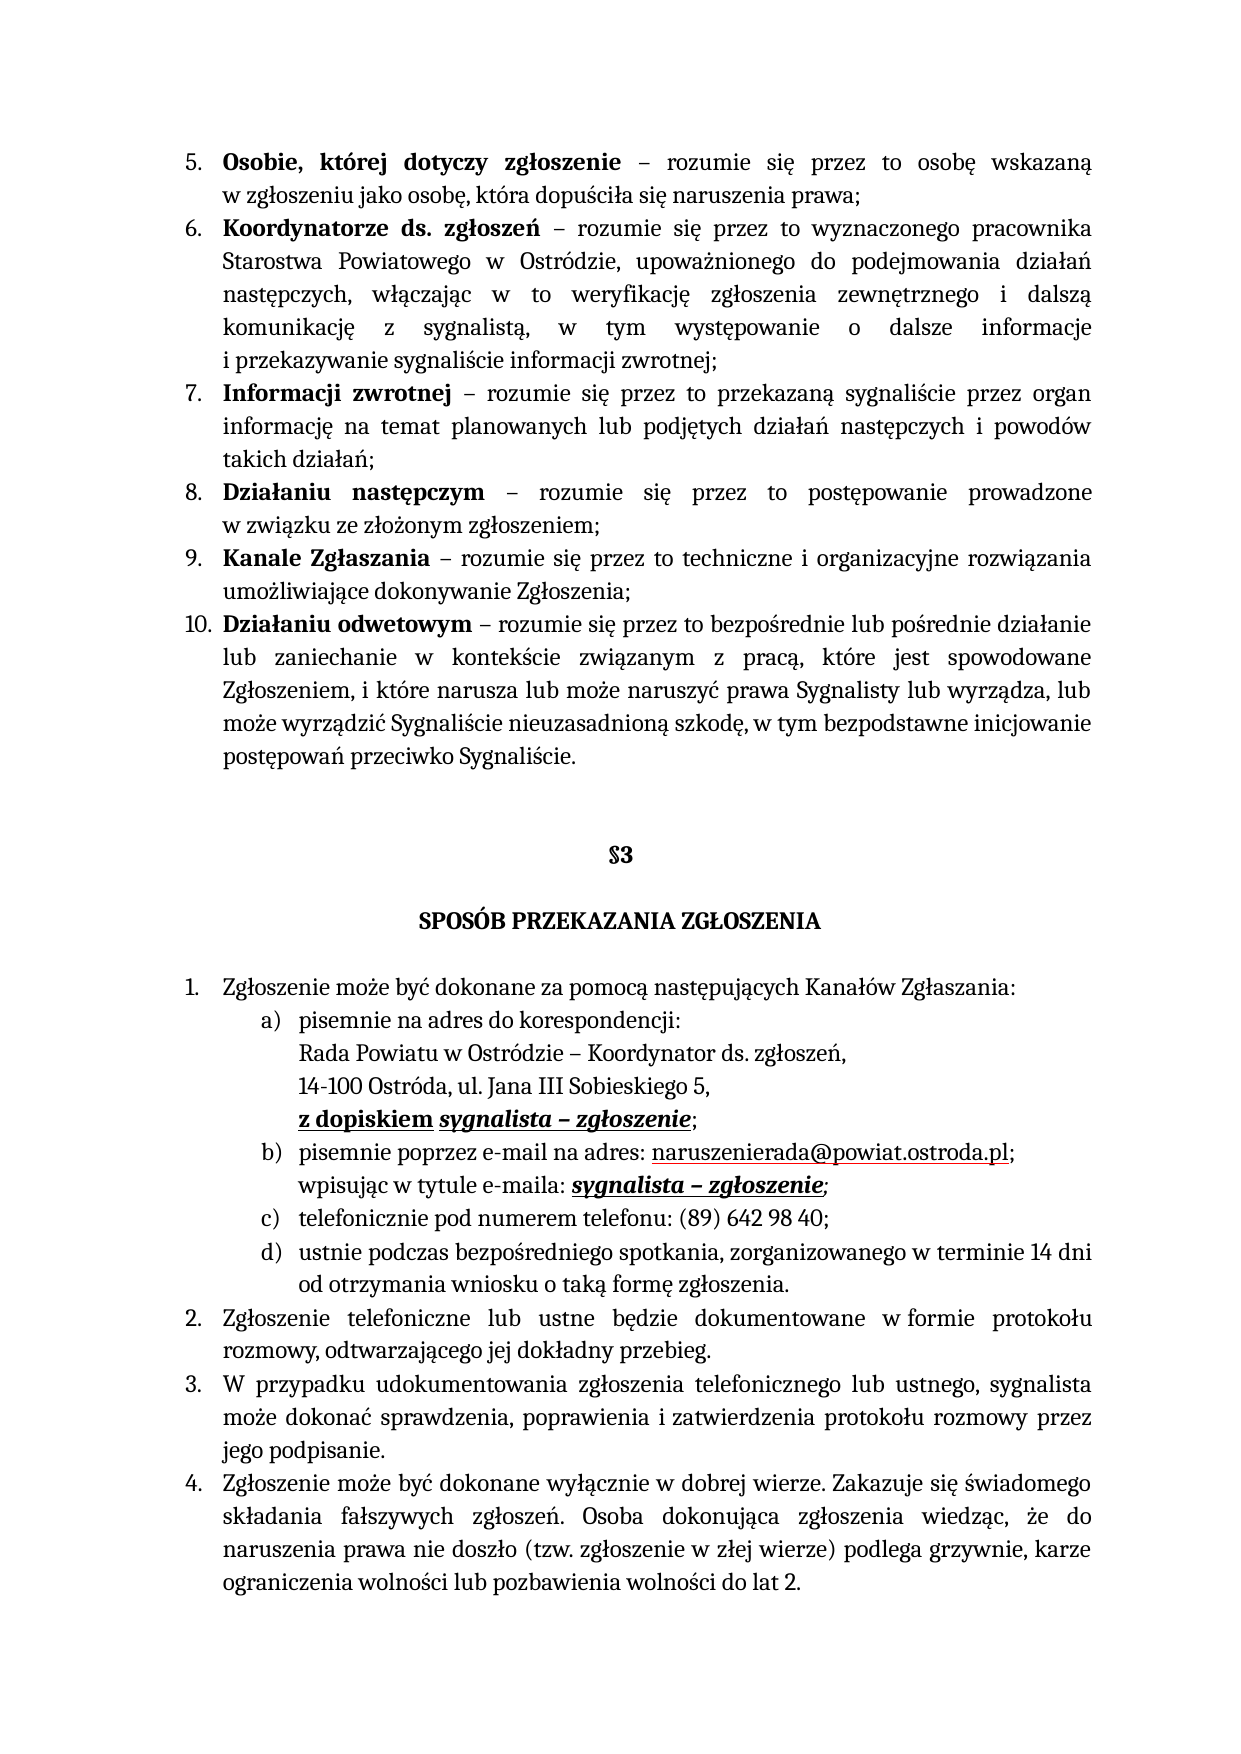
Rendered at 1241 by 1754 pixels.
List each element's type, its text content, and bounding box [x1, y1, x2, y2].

list pisemnie na adres do korespondencji: [261, 1006, 1092, 1035]
text 14-100 Ostróda, ul. Jana III Sobieskiego 5, [298, 1072, 1092, 1101]
list telefonicznie pod numerem telefonu: (89) 642 98 40; [261, 1204, 1092, 1233]
list Informacji zwrotnej – rozumie się przez to przekazaną sygnaliście przez organ informację na temat planowanych lub podjętych działań następczych i powodów takich działań; [185, 379, 1092, 474]
text wpisując w tytule e-maila: sygnalista – zgłoszenie; [298, 1171, 1092, 1200]
list W przypadku udokumentowania zgłoszenia telefonicznego lub ustnego, sygnalista może dokonać sprawdzenia, poprawienia i zatwierdzenia protokołu rozmowy przez jego podpisanie. [185, 1369, 1092, 1464]
list Zgłoszenie może być dokonane za pomocą następujących Kanałów Zgłaszania: [185, 973, 1092, 1002]
list pisemnie poprzez e-mail na adres: naruszenierada@powiat.ostroda.pl; [261, 1138, 1092, 1167]
list Koordynatorze ds. zgłoszeń – rozumie się przez to wyznaczonego pracownika Starostwa Powiatowego w Ostródzie, upoważnionego do podejmowania działań następczych, włączając w to weryfikację zgłoszenia zewnętrznego i dalszą komunikację z sygnalistą, w tym występowanie o dalsze informacje i przekazywanie sygnaliście informacji zwrotnej; [185, 214, 1092, 374]
text SPOSÓB PRZEKAZANIA ZGŁOSZENIA [148, 907, 1092, 936]
list Osobie, której dotyczy zgłoszenie – rozumie się przez to osobę wskazaną w zgłoszeniu jako osobę, która dopuściła się naruszenia prawa; [185, 148, 1092, 209]
list Kanale Zgłaszania – rozumie się przez to techniczne i organizacyjne rozwiązania umożliwiające dokonywanie Zgłoszenia; [185, 544, 1092, 606]
list Zgłoszenie telefoniczne lub ustne będzie dokumentowane w formie protokołu rozmowy, odtwarzającego jej dokładny przebieg. [185, 1303, 1092, 1365]
text §3 [148, 841, 1092, 870]
list Zgłoszenie może być dokonane wyłącznie w dobrej wierze. Zakazuje się świadomego składania fałszywych zgłoszeń. Osoba dokonująca zgłoszenia wiedząc, że do naruszenia prawa nie doszło (tzw. zgłoszenie w złej wierze) podlega grzywnie, karze ograniczenia wolności lub pozbawienia wolności do lat 2. [185, 1468, 1092, 1596]
text Rada Powiatu w Ostródzie – Koordynator ds. zgłoszeń, [298, 1039, 1092, 1068]
list Działaniu następczym – rozumie się przez to postępowanie prowadzone w związku ze złożonym zgłoszeniem; [185, 478, 1092, 540]
list ustnie podczas bezpośredniego spotkania, zorganizowanego w terminie 14 dni od otrzymania wniosku o taką formę zgłoszenia. [261, 1237, 1092, 1299]
text z dopiskiem sygnalista – zgłoszenie; [298, 1105, 1092, 1134]
list Działaniu odwetowym – rozumie się przez to bezpośrednie lub pośrednie działanie lub zaniechanie w kontekście związanym z pracą, które jest spowodowane Zgłoszeniem, i które narusza lub może naruszyć prawa Sygnalisty lub wyrządza, lub może wyrządzić Sygnaliście nieuzasadnioną szkodę, w tym bezpodstawne inicjowanie postępowań przeciwko Sygnaliście. [185, 610, 1092, 771]
